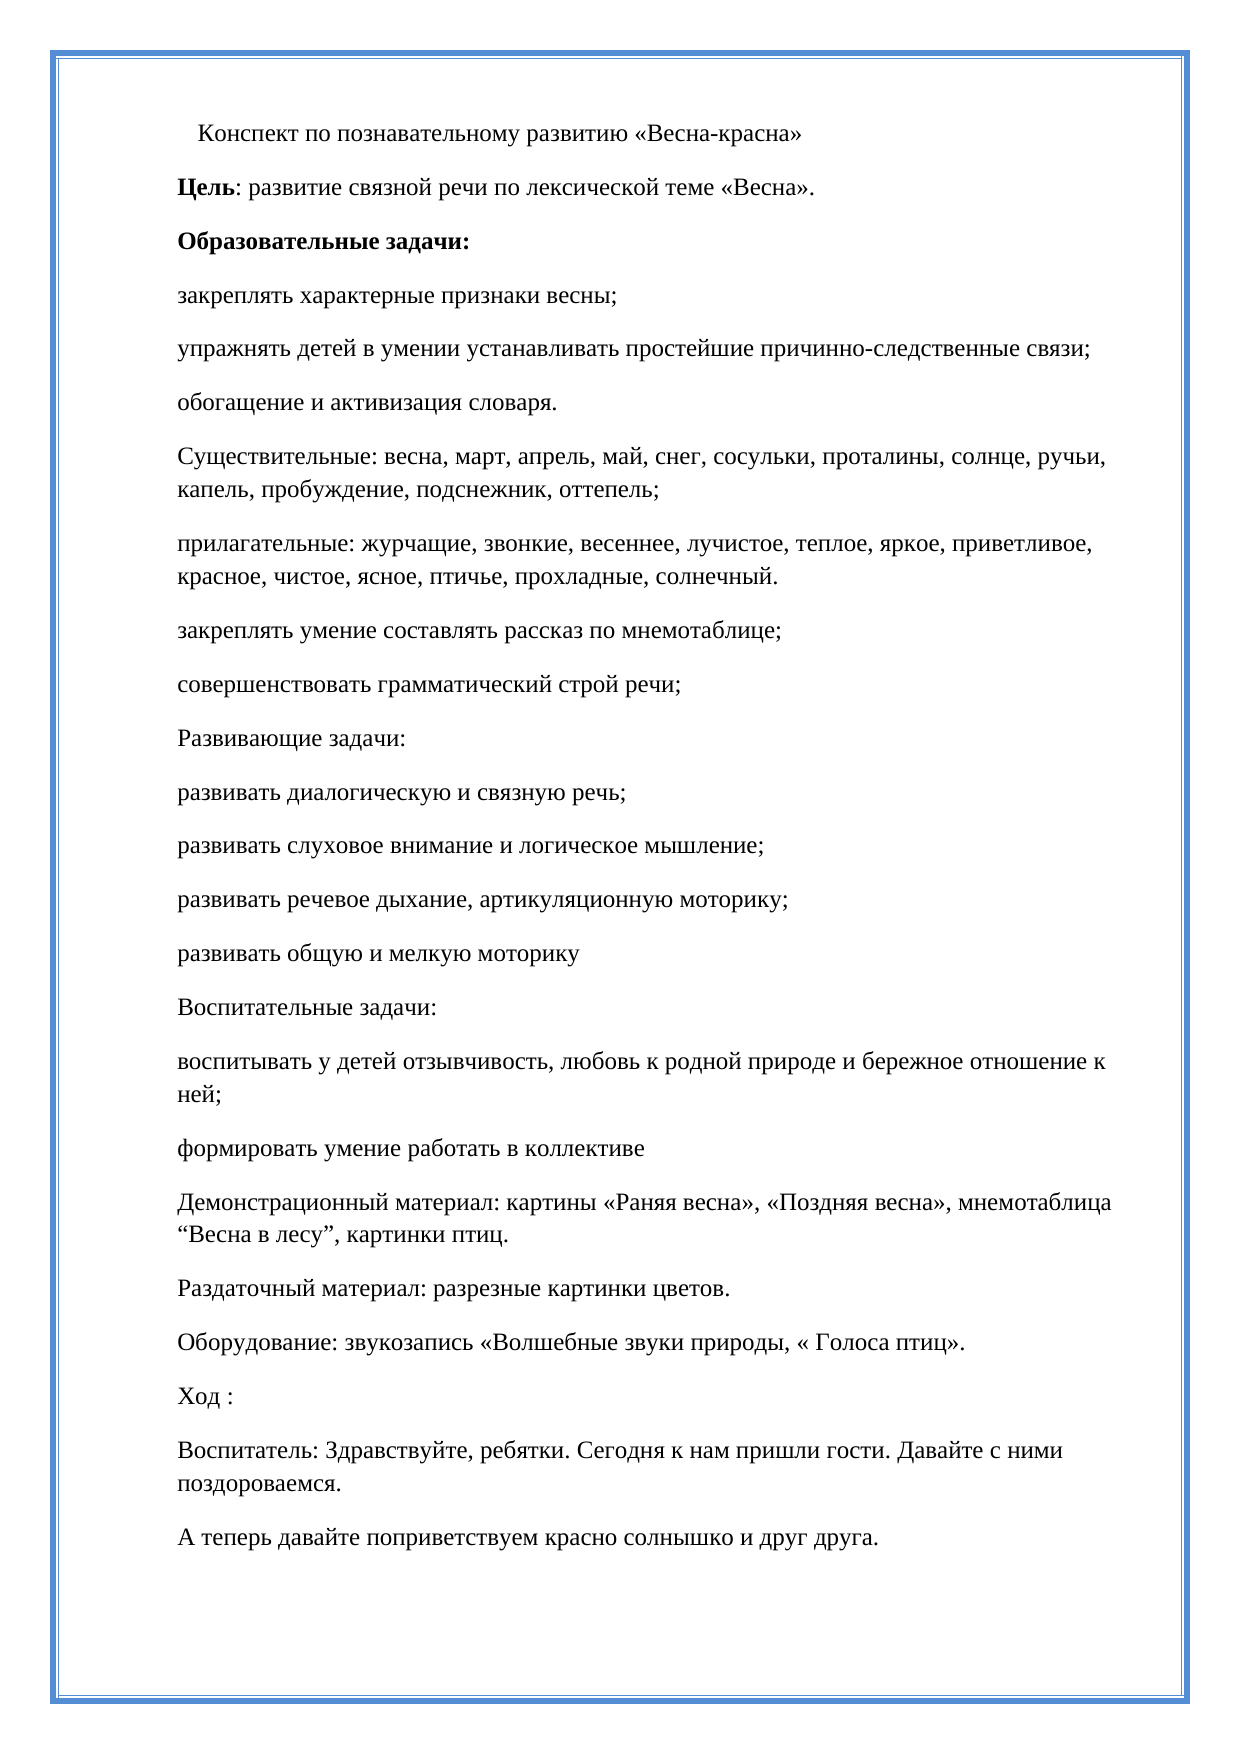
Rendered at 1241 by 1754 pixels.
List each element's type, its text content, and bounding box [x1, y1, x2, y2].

text развивать слуховое внимание и логическое мышление; [177, 830, 1152, 859]
text Демонстрационный материал: картины «Раняя весна», «Поздняя весна», мнемотаблица “Весна в лесу”, картинки птиц. [177, 1187, 1152, 1248]
text обогащение и активизация словаря. [177, 387, 1152, 416]
text прилагательные: журчащие, звонкие, весеннее, лучистое, теплое, яркое, приветливое, красное, чистое, ясное, птичье, прохладные, солнечный. [177, 528, 1152, 590]
text развивать речевое дыхание, артикуляционную моторику; [177, 884, 1152, 913]
text Развивающие задачи: [177, 723, 1152, 751]
text А теперь давайте поприветствуем красно солнышко и друг друга. [177, 1522, 1152, 1551]
text закреплять умение составлять рассказ по мнемотаблице; [177, 615, 1152, 644]
text Существительные: весна, март, апрель, май, снег, сосульки, проталины, солнце, ручьи, капель, пробуждение, подснежник, оттепель; [177, 441, 1152, 503]
text развивать диалогическую и связную речь; [177, 777, 1152, 805]
text Конспект по познавательному развитию «Весна-красна» [177, 118, 1152, 147]
text формировать умение работать в коллективе [177, 1133, 1152, 1161]
text Цель: развитие связной речи по лексической теме «Весна». [177, 172, 1152, 201]
text Образовательные задачи: [177, 226, 1152, 254]
text закреплять характерные признаки весны; [177, 280, 1152, 308]
text упражнять детей в умении устанавливать простейшие причинно-следственные связи; [177, 333, 1152, 362]
text Ход : [177, 1381, 1152, 1410]
text Воспитательные задачи: [177, 992, 1152, 1021]
text воспитывать у детей отзывчивость, любовь к родной природе и бережное отношение к ней; [177, 1046, 1152, 1108]
text Оборудование: звукозапись «Волшебные звуки природы, « Голоса птиц». [177, 1327, 1152, 1356]
text Раздаточный материал: разрезные картинки цветов. [177, 1273, 1152, 1302]
text совершенствовать грамматический строй речи; [177, 669, 1152, 698]
text развивать общую и мелкую моторику [177, 938, 1152, 967]
text Воспитатель: Здравствуйте, ребятки. Сегодня к нам пришли гости. Давайте с ними поздороваемся. [177, 1435, 1152, 1497]
